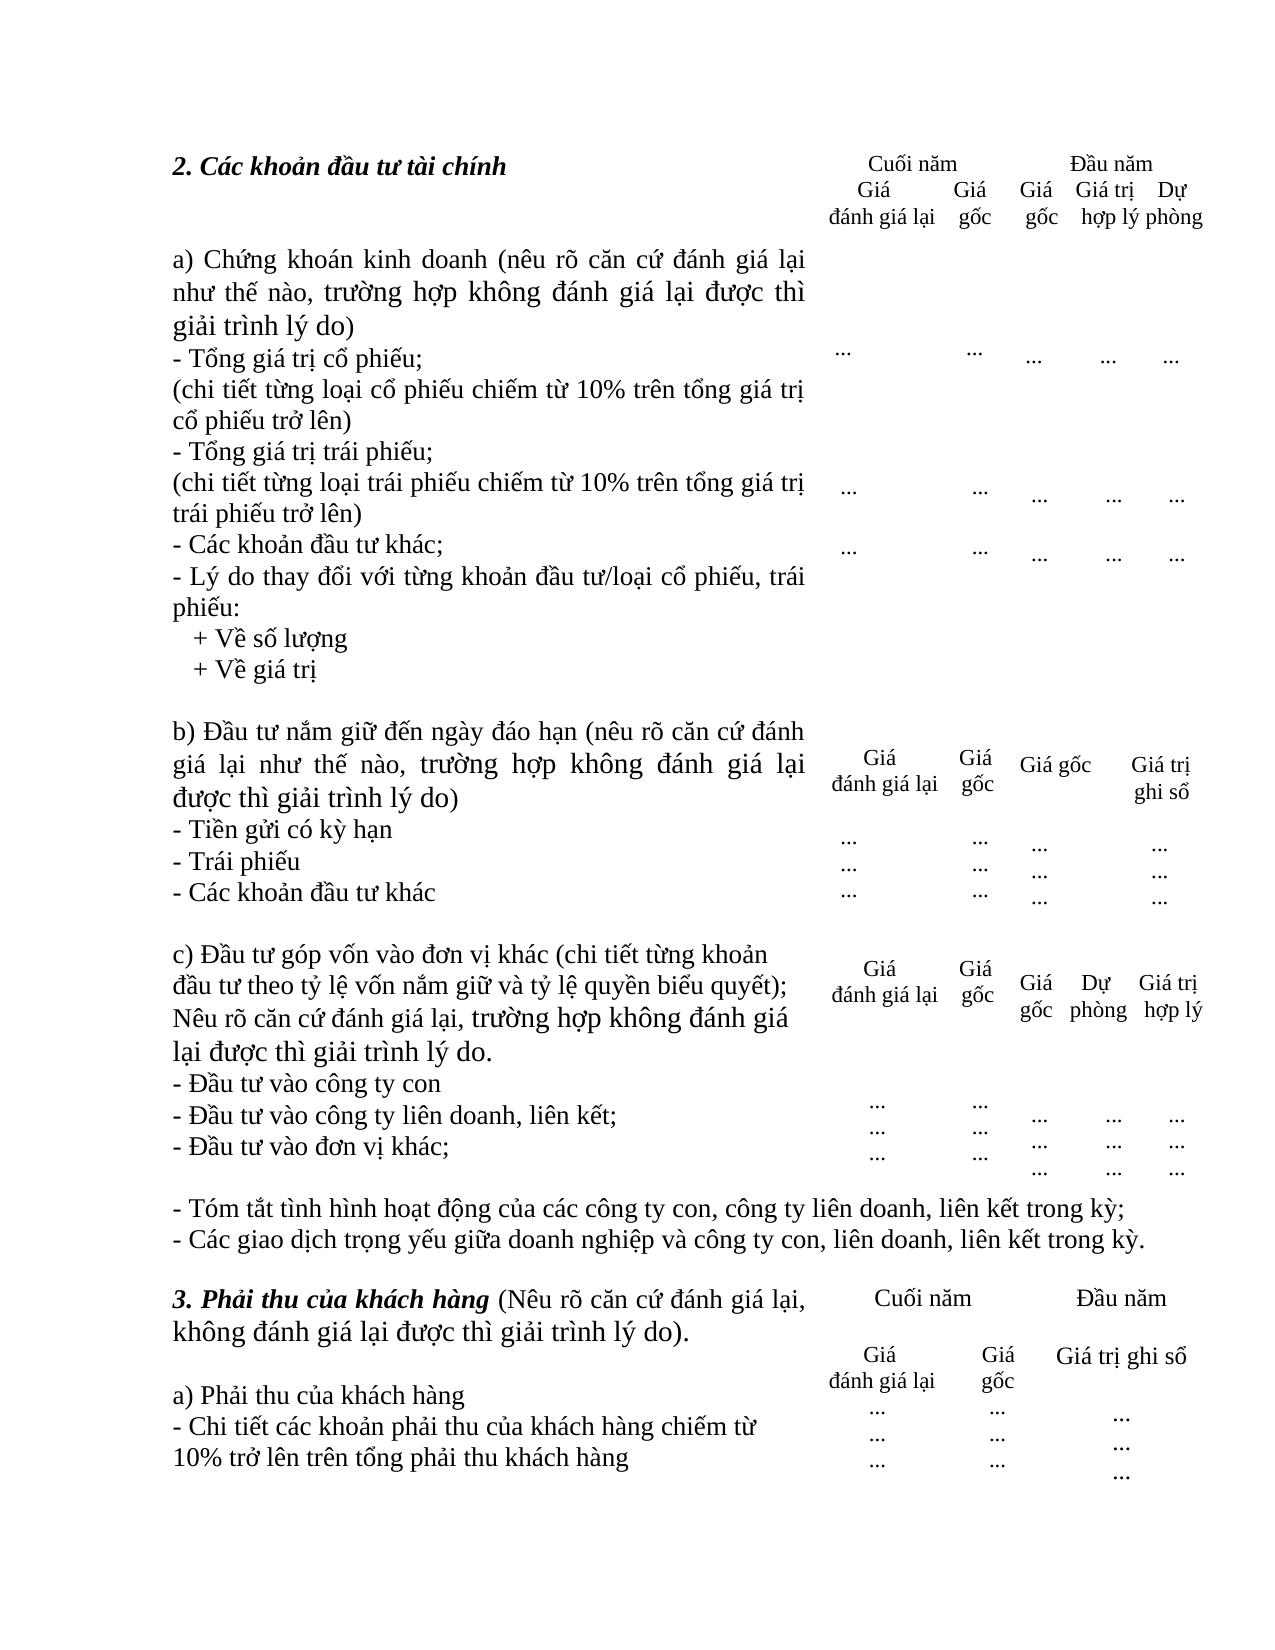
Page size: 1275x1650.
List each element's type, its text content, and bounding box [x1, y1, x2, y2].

table_cell - Tóm tắt tình hình hoạt động của các công ty con, công ty liên doanh, liên kết trong kỳ; - Các giao dịch trọng yếu giữa doanh nghiệp và công ty con, liên doanh, liên kết trong kỳ. [161, 1192, 1214, 1283]
table_cell Cuối năm Giá Giá đánh giá lại gốc ... ... ... ... ... ... Giá Giá đánh giá lại gốc ... ... ... ... ... ... Giá Giá đánh giá lại gốc ... ... ... ... ... ... [818, 150, 1008, 1192]
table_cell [1029, 1283, 1214, 1484]
table_cell 2. Các khoản đầu tư tài chính a) Chứng khoán kinh doanh (nêu rõ căn cứ đánh giá lại như thế nào, trường hợp không đánh giá lại được thì giải trình lý do) - Tổng giá trị cổ phiếu; (chi tiết từng loại cổ phiếu chiếm từ 10% trên tổng giá trị cổ phiếu trở lên) - Tổng giá trị trái phiếu; (chi tiết từng loại trái phiếu chiếm từ 10% trên tổng giá trị trái phiếu trở lên) - Các khoản đầu tư khác; - Lý do thay đổi với từng khoản đầu tư/loại cổ phiếu, trái phiếu: + Về số lượng + Về giá trị b) Đầu tư nắm giữ đến ngày đáo hạn (nêu rõ căn cứ đánh giá lại như thế nào, trường hợp không đánh giá lại được thì giải trình lý do) - Tiền gửi có kỳ hạn - Trái phiếu - Các khoản đầu tư khác c) Đầu tư góp vốn vào đơn vị khác (chi tiết từng khoản đầu tư theo tỷ lệ vốn nắm giữ và tỷ lệ quyền biểu quyết); Nêu rõ căn cứ đánh giá lại, trường hợp không đánh giá lại được thì giải trình lý do. - Đầu tư vào công ty con - Đầu tư vào công ty liên doanh, liên kết; - Đầu tư vào đơn vị khác; [161, 150, 817, 1192]
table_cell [161, 1283, 817, 1484]
table_cell Đầu năm Giá Giá trị Dự gốc hợp lý phòng ... ... ... ... ... ... ... ... ... Giá gốc Giá trị ghi sổ ... ... ... ... ... ... Giá Dự Giá trị gốc phòng hợp lý ... ... ... ... ... ... ... ... ... [1008, 150, 1214, 1192]
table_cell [818, 1283, 1028, 1484]
